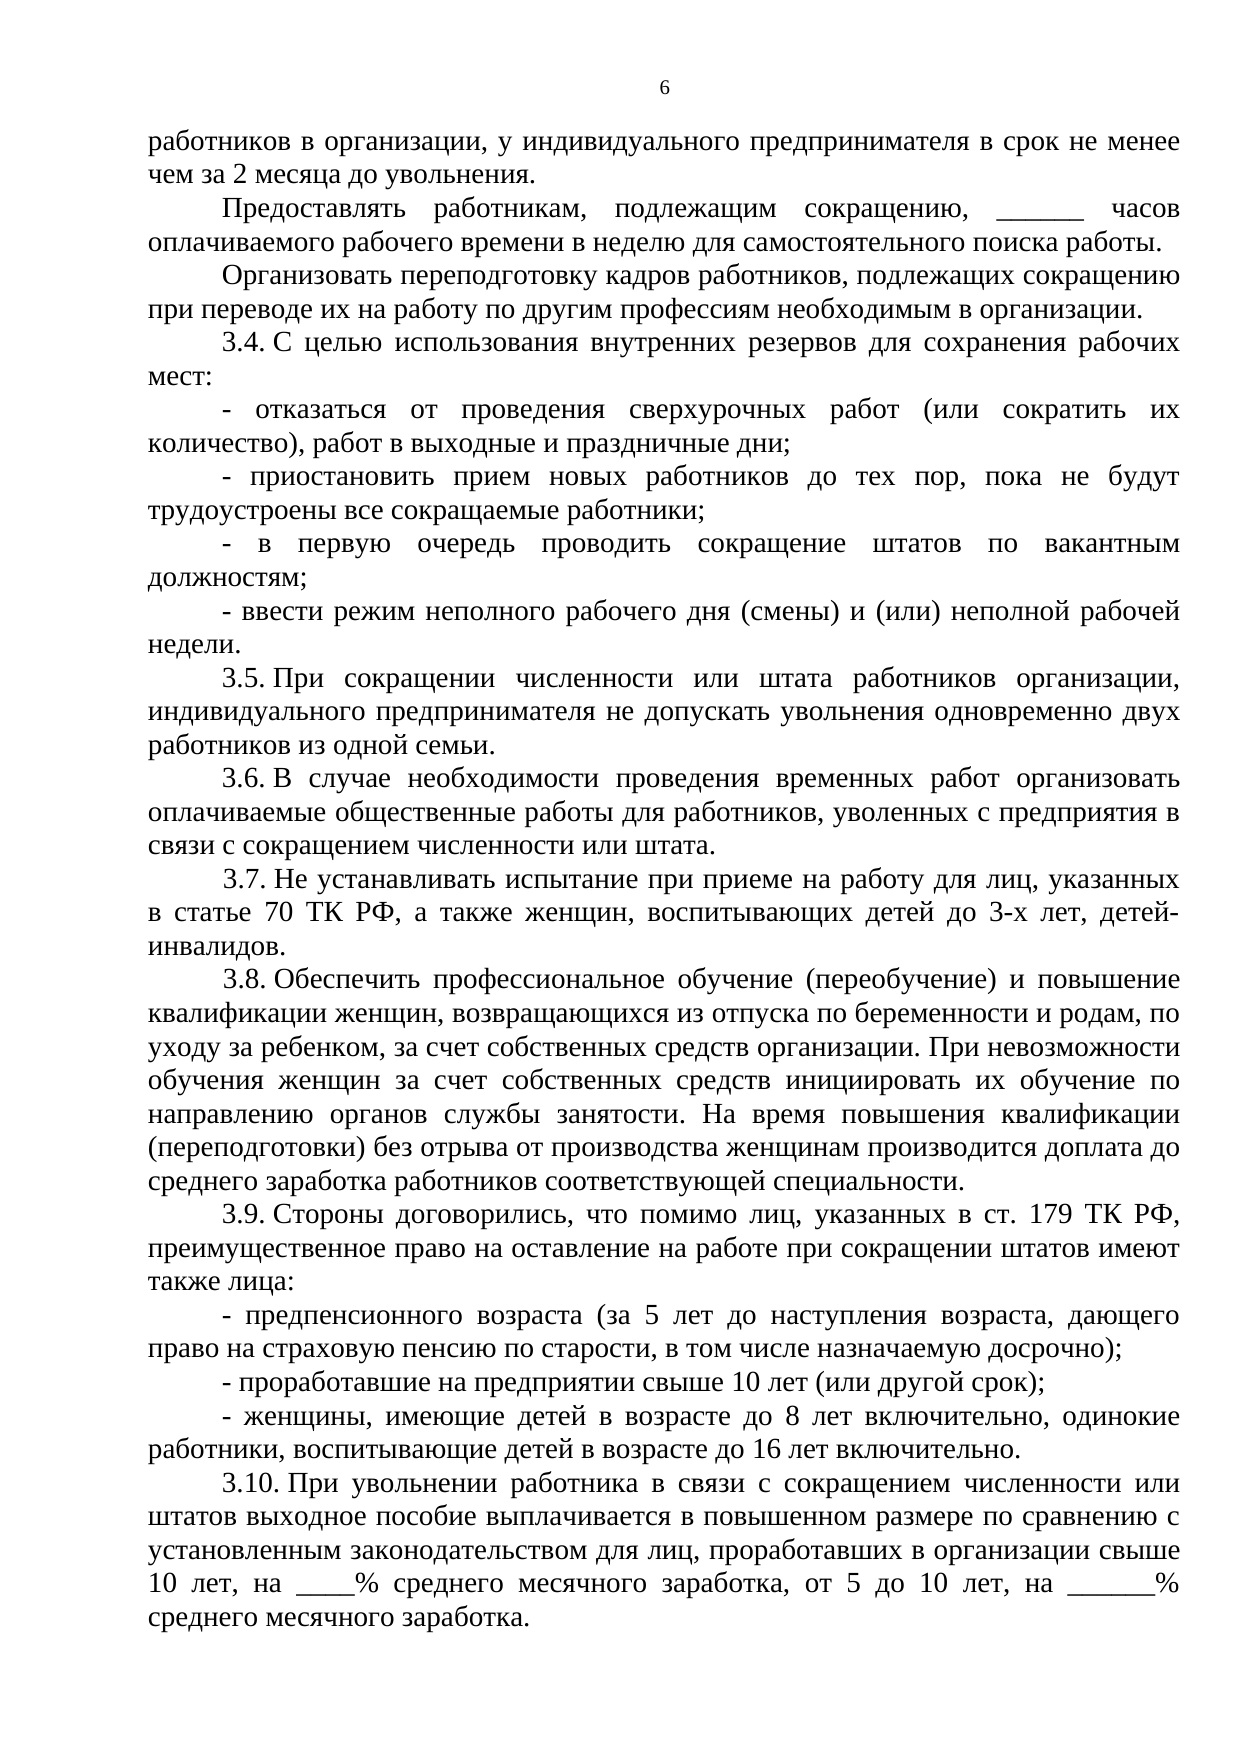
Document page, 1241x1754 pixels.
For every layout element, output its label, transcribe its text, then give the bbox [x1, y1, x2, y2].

text 3.10. При увольнении работника в связи с сокращением численности или штатов выходное пособие выплачивается в повышенном размере по сравнению с установленным законодательством для лиц, проработавших в организации свыше 10 лет, на ____% среднего месячного заработка, от 5 до 10 лет, на ______% среднего месячного заработка. [148, 1465, 1181, 1632]
text - женщины, имеющие детей в возрасте до 8 лет включительно, одинокие работники, воспитывающие детей в возрасте до 16 лет включительно. [148, 1398, 1181, 1465]
text Организовать переподготовку кадров работников, подлежащих сокращению при переводе их на работу по другим профессиям необходимым в организации. [148, 257, 1181, 324]
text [148, 123, 1181, 190]
text - проработавшие на предприятии свыше 10 лет (или другой срок); [148, 1364, 1181, 1398]
text - приостановить прием новых работников до тех пор, пока не будут трудоустроены все сокращаемые работники; [148, 458, 1181, 526]
text - ввести режим неполного рабочего дня (смены) и (или) неполной рабочей недели. [148, 593, 1181, 660]
text 3.6. В случае необходимости проведения временных работ организовать оплачиваемые общественные работы для работников, уволенных с предприятия в связи с сокращением численности или штата. [148, 760, 1181, 861]
text 3.7. Не устанавливать испытание при приеме на работу для лиц, указанных в статье 70 ТК РФ, а также женщин, воспитывающих детей до 3-х лет, детей-инвалидов. [148, 861, 1181, 962]
text Предоставлять работникам, подлежащим сокращению, ______ часов оплачиваемого рабочего времени в неделю для самостоятельного поиска работы. [148, 190, 1181, 257]
text 3.9. Стороны договорились, что помимо лиц, указанных в ст. 179 ТК РФ, преимущественное право на оставление на работе при сокращении штатов имеют также лица: [148, 1196, 1181, 1297]
text 3.8. Обеспечить профессиональное обучение (переобучение) и повышение квалификации женщин, возвращающихся из отпуска по беременности и родам, по уходу за ребенком, за счет собственных средств организации. При невозможности обучения женщин за счет собственных средств инициировать их обучение по направлению органов службы занятости. На время повышения квалификации (переподготовки) без отрыва от производства женщинам производится доплата до среднего заработка работников соответствующей специальности. [148, 962, 1181, 1196]
text 3.5. При сокращении численности или штата работников организации, индивидуального предпринимателя не допускать увольнения одновременно двух работников из одной семьи. [148, 660, 1181, 760]
text - отказаться от проведения сверхурочных работ (или сократить их количество), работ в выходные и праздничные дни; [148, 391, 1181, 458]
text - в первую очередь проводить сокращение штатов по вакантным должностям; [148, 526, 1181, 593]
text - предпенсионного возраста (за 5 лет до наступления возраста, дающего право на страховую пенсию по старости, в том числе назначаемую досрочно); [148, 1297, 1181, 1364]
text 3.4. С целью использования внутренних резервов для сохранения рабочих мест: [148, 324, 1181, 391]
